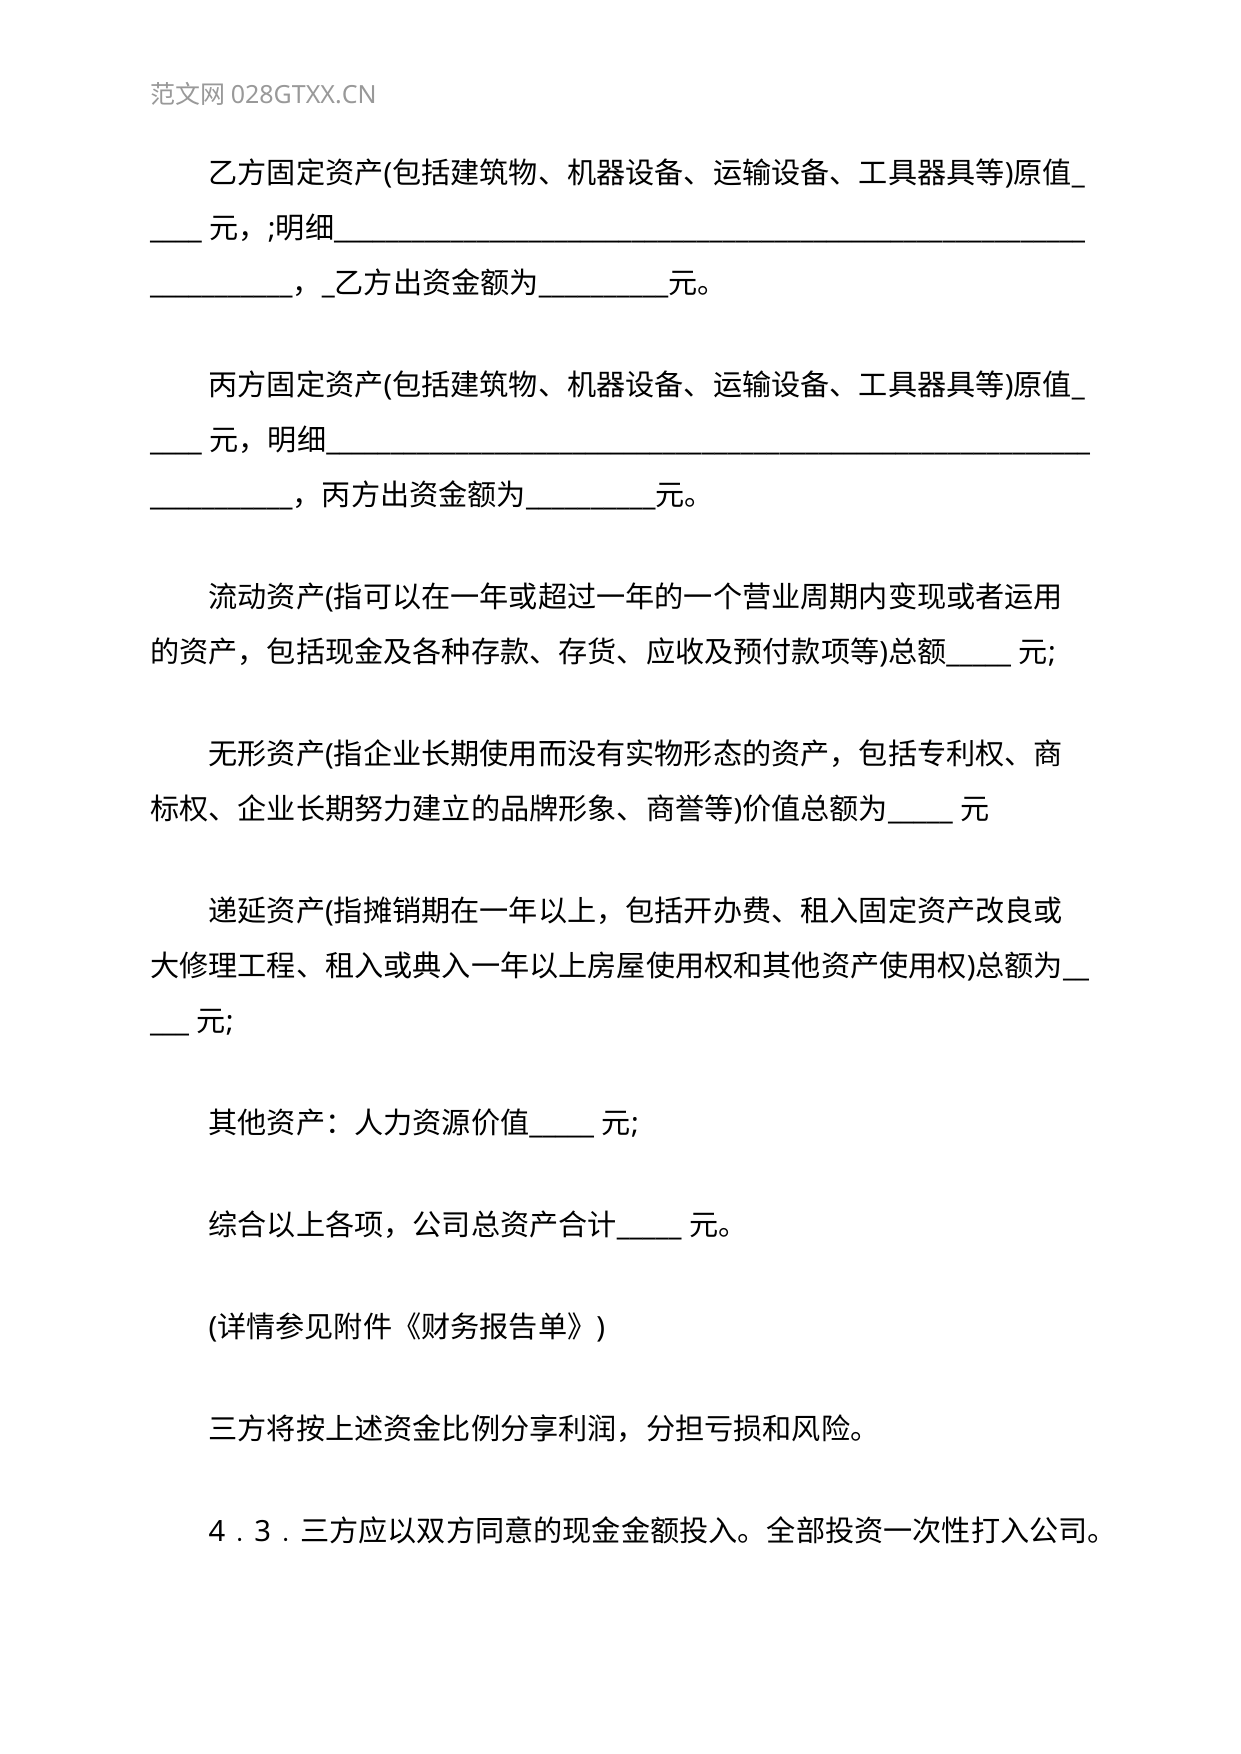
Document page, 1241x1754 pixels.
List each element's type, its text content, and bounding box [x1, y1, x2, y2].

text 乙方固定资产(包括建筑物、机器设备、运输设备、工具器具等)原值_____ 元，;明细_____________________________________________________________________，_乙方出资金额为__________元。 [150, 150, 1090, 302]
text 流动资产(指可以在一年或超过一年的一个营业周期内变现或者运用的资产，包括现金及各种存款、存货、应收及预付款项等)总额_____ 元; [150, 574, 1090, 671]
text (详情参见附件《财务报告单》) [150, 1304, 1090, 1346]
text 三方将按上述资金比例分享利润，分担亏损和风险。 [150, 1406, 1090, 1448]
text 综合以上各项，公司总资产合计_____ 元。 [150, 1202, 1090, 1244]
text 递延资产(指摊销期在一年以上，包括开办费、租入固定资产改良或大修理工程、租入或典入一年以上房屋使用权和其他资产使用权)总额为_____ 元; [150, 888, 1090, 1040]
text 其他资产：人力资源价值_____ 元; [150, 1100, 1090, 1142]
text 无形资产(指企业长期使用而没有实物形态的资产，包括专利权、商标权、企业长期努力建立的品牌形象、商誉等)价值总额为_____ 元 [150, 731, 1090, 828]
text 丙方固定资产(包括建筑物、机器设备、运输设备、工具器具等)原值_____ 元，明细______________________________________________________________________，丙方出资金额为__________元。 [150, 362, 1090, 514]
text 4﹒3﹒三方应以双方同意的现金金额投入。全部投资一次性打入公司。 [150, 1508, 1090, 1550]
